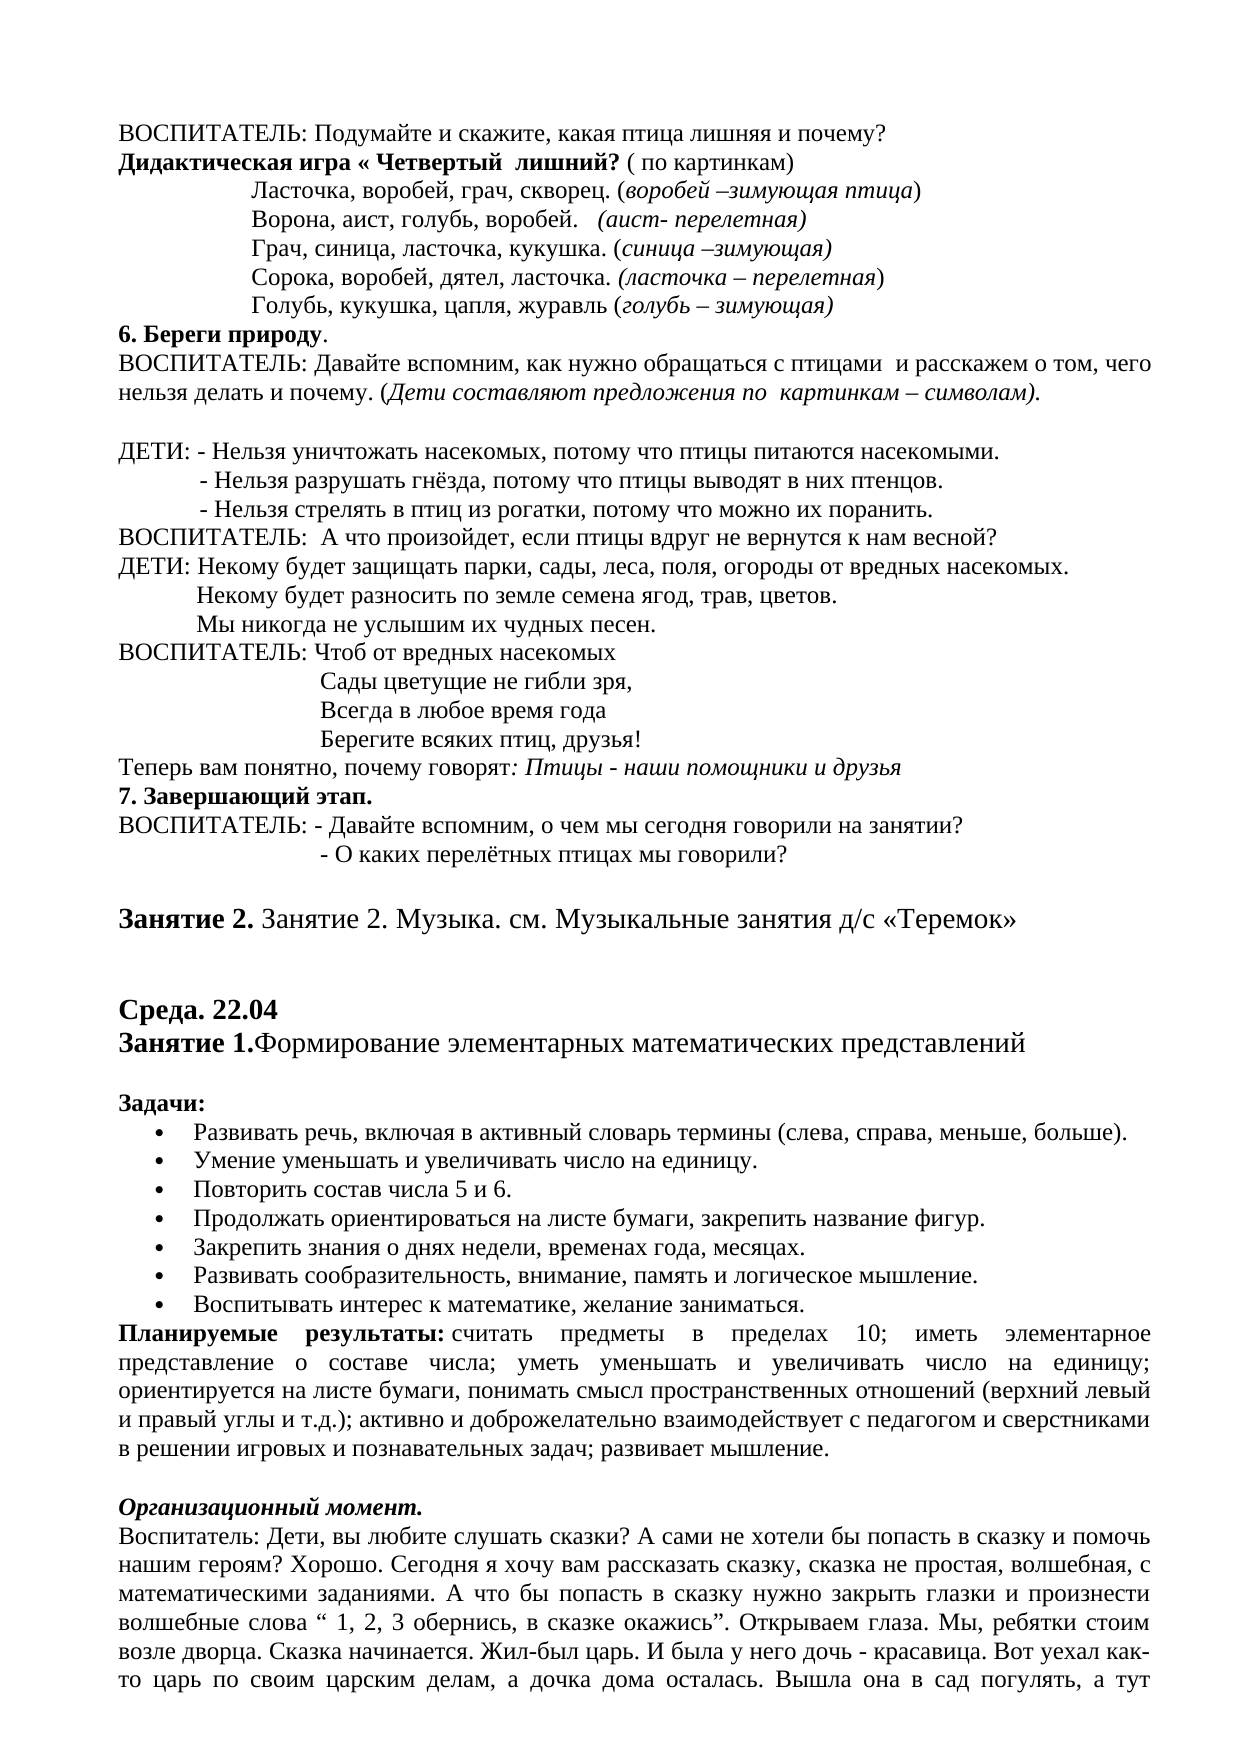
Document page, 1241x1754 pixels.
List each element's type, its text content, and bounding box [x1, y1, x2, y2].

text ДЕТИ: Некому будет защищать парки, сады, леса, поля, огороды от вредных насекомых. [118, 551, 1152, 580]
text Занятие 2. Занятие 2. Музыка. см. Музыкальные занятия д/с «Теремок» [118, 901, 1152, 934]
text Грач, синица, ласточка, кукушка. (синица –зимующая) [177, 233, 1152, 262]
text - О каких перелётных птицах мы говорили? [177, 839, 1152, 867]
text ВОСПИТАТЕЛЬ: А что произойдет, если птицы вдруг не вернутся к нам весной? [118, 522, 1152, 551]
text Теперь вам понятно, почему говорят: Птицы - наши помощники и друзья [118, 752, 1152, 781]
text Сорока, воробей, дятел, ласточка. (ласточка – перелетная) [177, 262, 1152, 291]
text ДЕТИ: - Нельзя уничтожать насекомых, потому что птицы питаются насекомыми. [118, 436, 1152, 465]
text ВОСПИТАТЕЛЬ: Подумайте и скажите, какая птица лишняя и почему? [118, 118, 1152, 147]
text Сады цветущие не гибли зря, [177, 666, 1152, 695]
text Планируемые результаты: считать предметы в пределах 10; иметь элементарное представление о составе числа; уметь уменьшать и увеличивать число на единицу; ориентируется на листе бумаги, понимать смысл пространственных отношений (верхний левый и правый углы и т.д.); активно и доброжелательно взаимодействует с педагогом и сверстниками в решении игровых и познавательных задач; развивает мышление. [118, 1318, 1152, 1462]
text Задачи: [118, 1088, 1152, 1117]
text Ворона, аист, голубь, воробей. (аист- перелетная) [177, 204, 1152, 233]
text Организационный момент. [118, 1492, 1152, 1521]
text Дидактическая игра « Четвертый лишний? ( по картинкам) [118, 147, 1152, 176]
list Развивать сообразительность, внимание, память и логическое мышление. [156, 1260, 1152, 1289]
text ВОСПИТАТЕЛЬ: - Давайте вспомним, о чем мы сегодня говорили на занятии? [118, 810, 1152, 839]
text - Нельзя стрелять в птиц из рогатки, потому что можно их поранить. [118, 494, 1152, 522]
text Занятие 1.Формирование элементарных математических представлений [118, 1026, 1152, 1059]
list Закрепить знания о днях недели, временах года, месяцах. [156, 1232, 1152, 1260]
text ВОСПИТАТЕЛЬ: Чтоб от вредных насекомых [118, 637, 1152, 666]
text Ласточка, воробей, грач, скворец. (воробей –зимующая птица) [177, 176, 1152, 204]
list Продолжать ориентироваться на листе бумаги, закрепить название фигур. [156, 1203, 1152, 1232]
text Среда. 22.04 [118, 992, 1152, 1026]
text Некому будет разносить по земле семена ягод, трав, цветов. [177, 580, 1152, 609]
list Развивать речь, включая в активный словарь термины (слева, справа, меньше, больше). [156, 1117, 1152, 1145]
text ВОСПИТАТЕЛЬ: Давайте вспомним, как нужно обращаться с птицами и расскажем о том, чего нельзя делать и почему. (Дети составляют предложения по картинкам – символам). [118, 348, 1152, 406]
text 7. Завершающий этап. [118, 781, 1152, 810]
text 6. Береги природу. [118, 319, 1152, 348]
text - Нельзя разрушать гнёзда, потому что птицы выводят в них птенцов. [118, 465, 1152, 494]
list Повторить состав числа 5 и 6. [156, 1174, 1152, 1203]
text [118, 1521, 1152, 1693]
list Умение уменьшать и увеличивать число на единицу. [156, 1145, 1152, 1174]
text Всегда в любое время года [177, 695, 1152, 724]
text Мы никогда не услышим их чудных песен. [177, 609, 1152, 637]
text Берегите всяких птиц, друзья! [177, 724, 1152, 752]
text Голубь, кукушка, цапля, журавль (голубь – зимующая) [177, 291, 1152, 319]
list Воспитывать интерес к математике, желание заниматься. [156, 1289, 1152, 1318]
